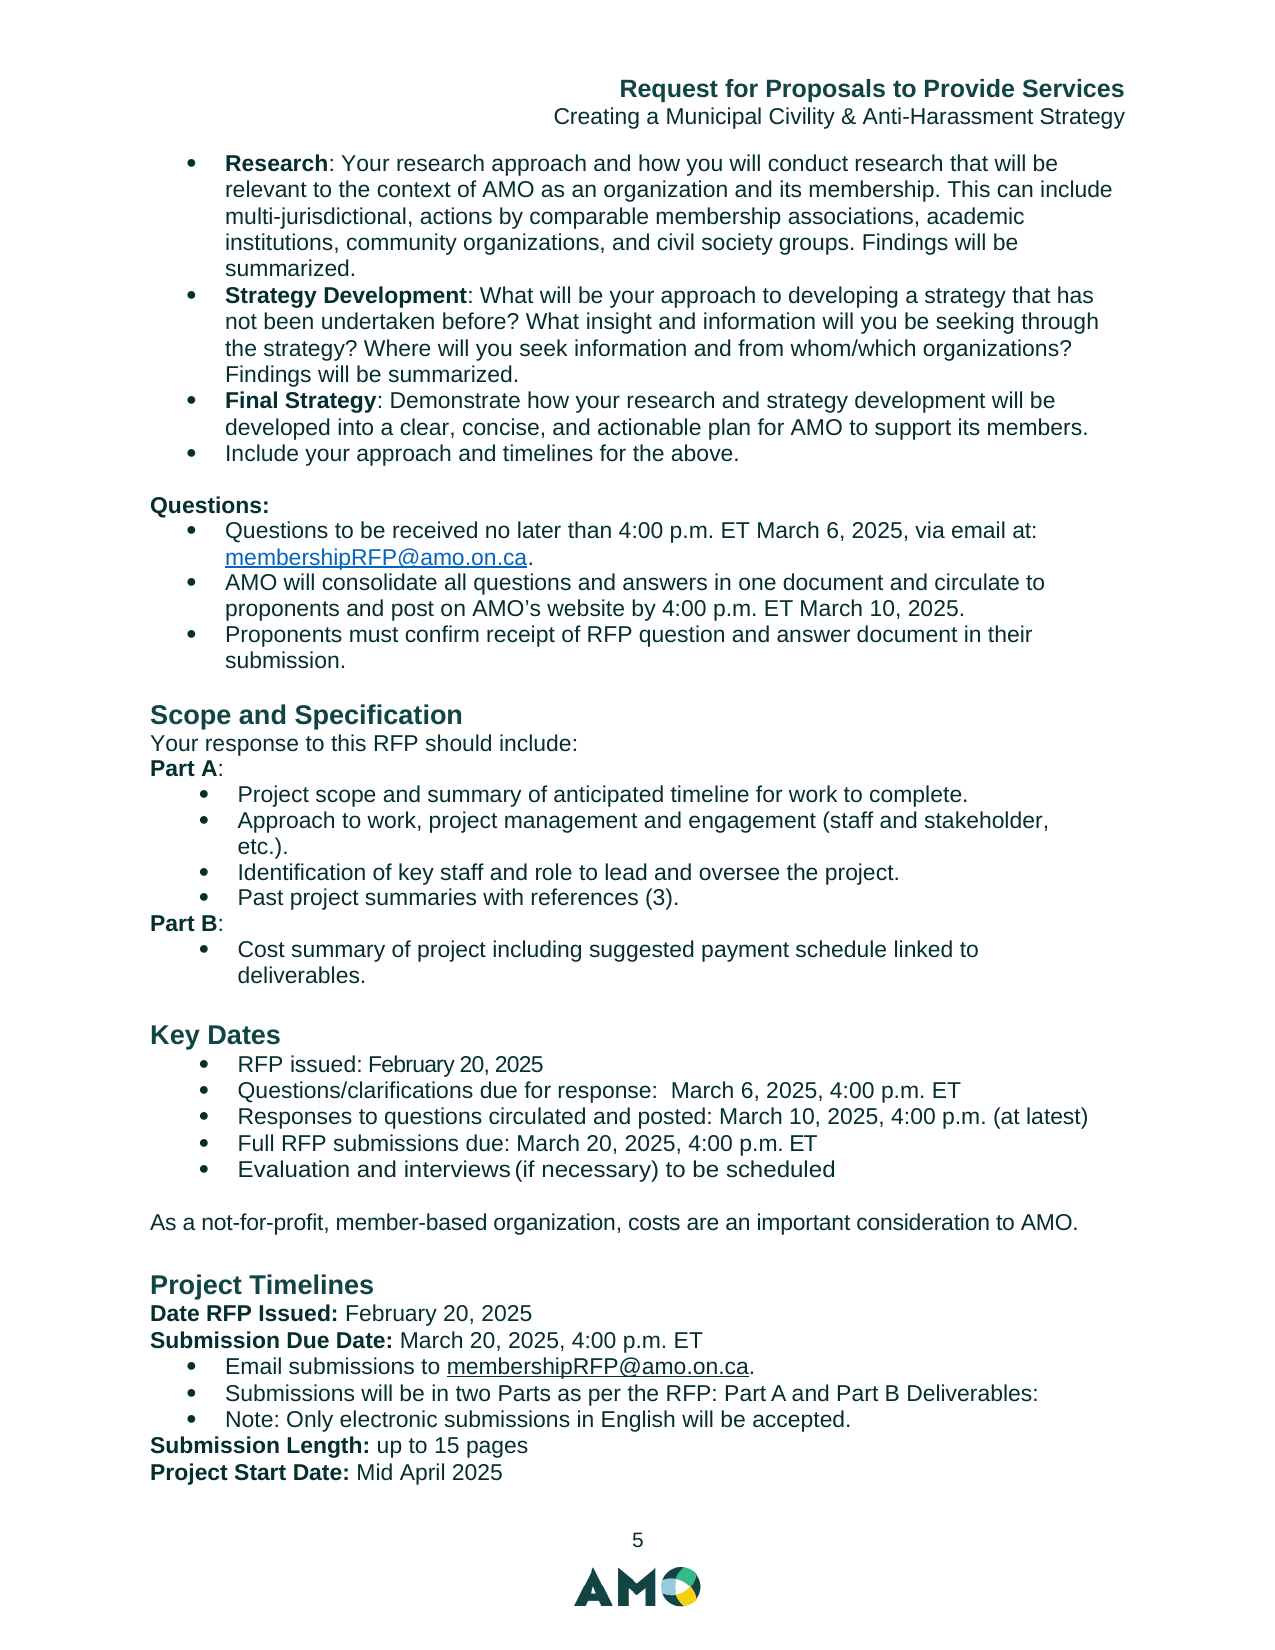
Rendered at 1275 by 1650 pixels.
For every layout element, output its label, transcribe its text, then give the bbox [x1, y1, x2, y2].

list Note: Only electronic submissions in English will be accepted. [187, 1406, 1125, 1432]
list Full RFP submissions due: March 20, 2025, 4:00 p.m. ET [200, 1130, 1125, 1156]
list Questions/clarifications due for response: March 6, 2025, 4:00 p.m. ET [200, 1077, 1125, 1103]
list Project scope and summary of anticipated timeline for work to complete. [200, 782, 1081, 808]
list Responses to questions circulated and posted: March 10, 2025, 4:00 p.m. (at latest) [200, 1103, 1125, 1130]
list Strategy Development: What will be your approach to developing a strategy that has not been undertaken before? What insight and information will you be seeking through the strategy? Where will you seek information and from whom/which organizations? Findings will be summarized. [187, 282, 1125, 387]
subtitle Scope and Specification [150, 699, 1125, 731]
text Questions: [150, 493, 1081, 518]
list AMO will consolidate all questions and answers in one document and circulate to proponents and post on AMO’s website by 4:00 p.m. ET March 10, 2025. [187, 570, 1081, 621]
list Identification of key staff and role to lead and oversee the project. [200, 859, 1081, 885]
list Cost summary of project including suggested payment schedule linked to deliverables. [200, 937, 1081, 988]
list Final Strategy: Demonstrate how your research and strategy development will be developed into a clear, concise, and actionable plan for AMO to support its members. [187, 387, 1125, 440]
list Approach to work, project management and engagement (staff and stakeholder, etc.). [200, 808, 1081, 859]
subtitle Project Timelines [150, 1269, 1125, 1300]
list Past project summaries with references (3). [200, 885, 1081, 911]
text Date RFP Issued: February 20, 2025 [150, 1300, 1125, 1327]
list Email submissions to membershipRFP@amo.on.ca. [187, 1353, 1125, 1379]
list Include your approach and timelines for the above. [187, 440, 1125, 466]
text Your response to this RFP should include: [150, 731, 1081, 756]
list Questions to be received no later than 4:00 p.m. ET March 6, 2025, via email at: membershipRFP@amo.on.ca. [187, 518, 1081, 570]
text Submission Length: up to 15 pages [150, 1432, 1125, 1458]
text As a not-for-profit, member-based organization, costs are an important consideration to AMO. [150, 1209, 1125, 1235]
list RFP issued: February 20, 2025 [200, 1051, 1125, 1077]
list Submissions will be in two Parts as per the RFP: Part A and Part B Deliverables: [187, 1379, 1125, 1406]
subtitle Key Dates [150, 1019, 1125, 1051]
text Part B: [150, 911, 1081, 937]
list Evaluation and interviews (if necessary) to be scheduled [200, 1156, 1125, 1182]
list Proponents must confirm receipt of RFP question and answer document in their submission. [187, 621, 1081, 673]
text Part A: [150, 756, 1081, 782]
text Submission Due Date: March 20, 2025, 4:00 p.m. ET [150, 1327, 1125, 1353]
text Project Start Date: Mid April 2025 [150, 1458, 1125, 1485]
list Research: Your research approach and how you will conduct research that will be relevant to the context of AMO as an organization and its membership. This can include multi-jurisdictional, actions by comparable membership associations, academic institutions, community organizations, and civil society groups. Findings will be summarized. [187, 150, 1125, 282]
